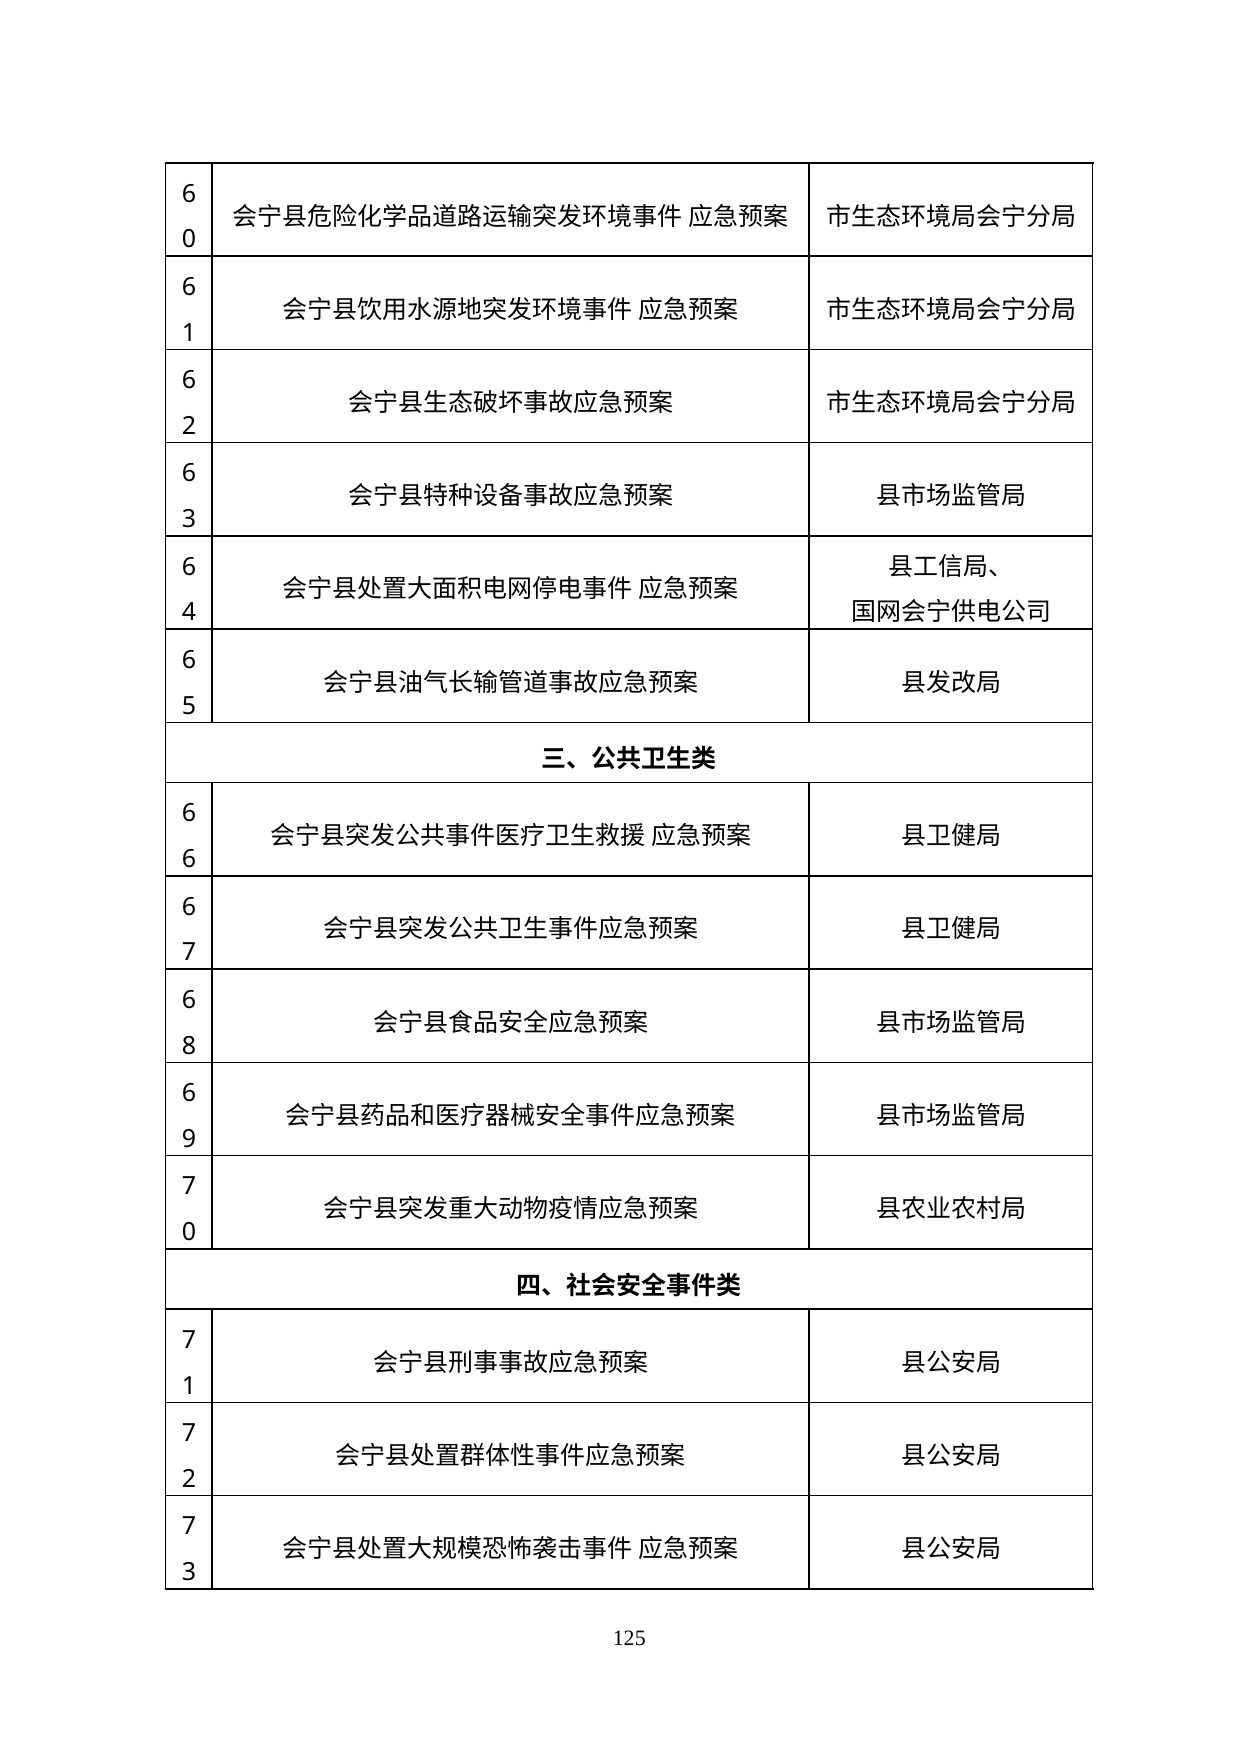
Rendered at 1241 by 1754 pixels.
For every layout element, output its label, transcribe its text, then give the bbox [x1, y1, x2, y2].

table_cell 县卫健局 [810, 877, 1092, 968]
table_cell 县公安局 [810, 1496, 1092, 1588]
table_cell 67 [166, 877, 211, 968]
table_cell 65 [166, 630, 211, 721]
table_cell 市生态环境局会宁分局 [810, 257, 1092, 348]
table_cell 60 [166, 164, 211, 255]
table_cell 县公安局 [810, 1403, 1092, 1494]
table_cell 会宁县突发公共卫生事件应急预案 [213, 877, 808, 968]
table_cell 会宁县饮用水源地突发环境事件 应急预案 [213, 257, 808, 348]
table_cell 会宁县危险化学品道路运输突发环境事件 应急预案 [213, 164, 808, 255]
table_cell 会宁县突发重大动物疫情应急预案 [213, 1156, 808, 1248]
table_cell 会宁县突发公共事件医疗卫生救援 应急预案 [213, 783, 808, 875]
table_cell 三、公共卫生类 [166, 723, 1092, 782]
table_cell 县发改局 [810, 630, 1092, 721]
table_cell 会宁县油气长输管道事故应急预案 [213, 630, 808, 721]
table_cell 63 [166, 443, 211, 535]
table_cell 县工信局、 国网会宁供电公司 [810, 537, 1092, 628]
table_cell 68 [166, 970, 211, 1061]
table_cell 县卫健局 [810, 783, 1092, 875]
table_cell 会宁县处置群体性事件应急预案 [213, 1403, 808, 1494]
table_cell 会宁县特种设备事故应急预案 [213, 443, 808, 535]
table_cell 73 [166, 1496, 211, 1588]
table_cell 县市场监管局 [810, 443, 1092, 535]
table_cell 四、社会安全事件类 [166, 1250, 1092, 1308]
table_cell 市生态环境局会宁分局 [810, 350, 1092, 442]
table_cell 县农业农村局 [810, 1156, 1092, 1248]
table_cell 会宁县药品和医疗器械安全事件应急预案 [213, 1063, 808, 1154]
table_cell 县市场监管局 [810, 1063, 1092, 1154]
table_cell 72 [166, 1403, 211, 1494]
table_cell 会宁县食品安全应急预案 [213, 970, 808, 1061]
table_cell 会宁县处置大面积电网停电事件 应急预案 [213, 537, 808, 628]
table_cell 会宁县刑事事故应急预案 [213, 1310, 808, 1401]
table_cell 61 [166, 257, 211, 348]
table_cell 62 [166, 350, 211, 442]
table_cell 66 [166, 783, 211, 875]
table_cell 64 [166, 537, 211, 628]
table_cell 会宁县生态破坏事故应急预案 [213, 350, 808, 442]
table_cell 会宁县处置大规模恐怖袭击事件 应急预案 [213, 1496, 808, 1588]
table_cell 71 [166, 1310, 211, 1401]
table_cell 69 [166, 1063, 211, 1154]
table_cell 市生态环境局会宁分局 [810, 164, 1092, 255]
table_cell 70 [166, 1156, 211, 1248]
table_cell 县市场监管局 [810, 970, 1092, 1061]
table_cell 县公安局 [810, 1310, 1092, 1401]
